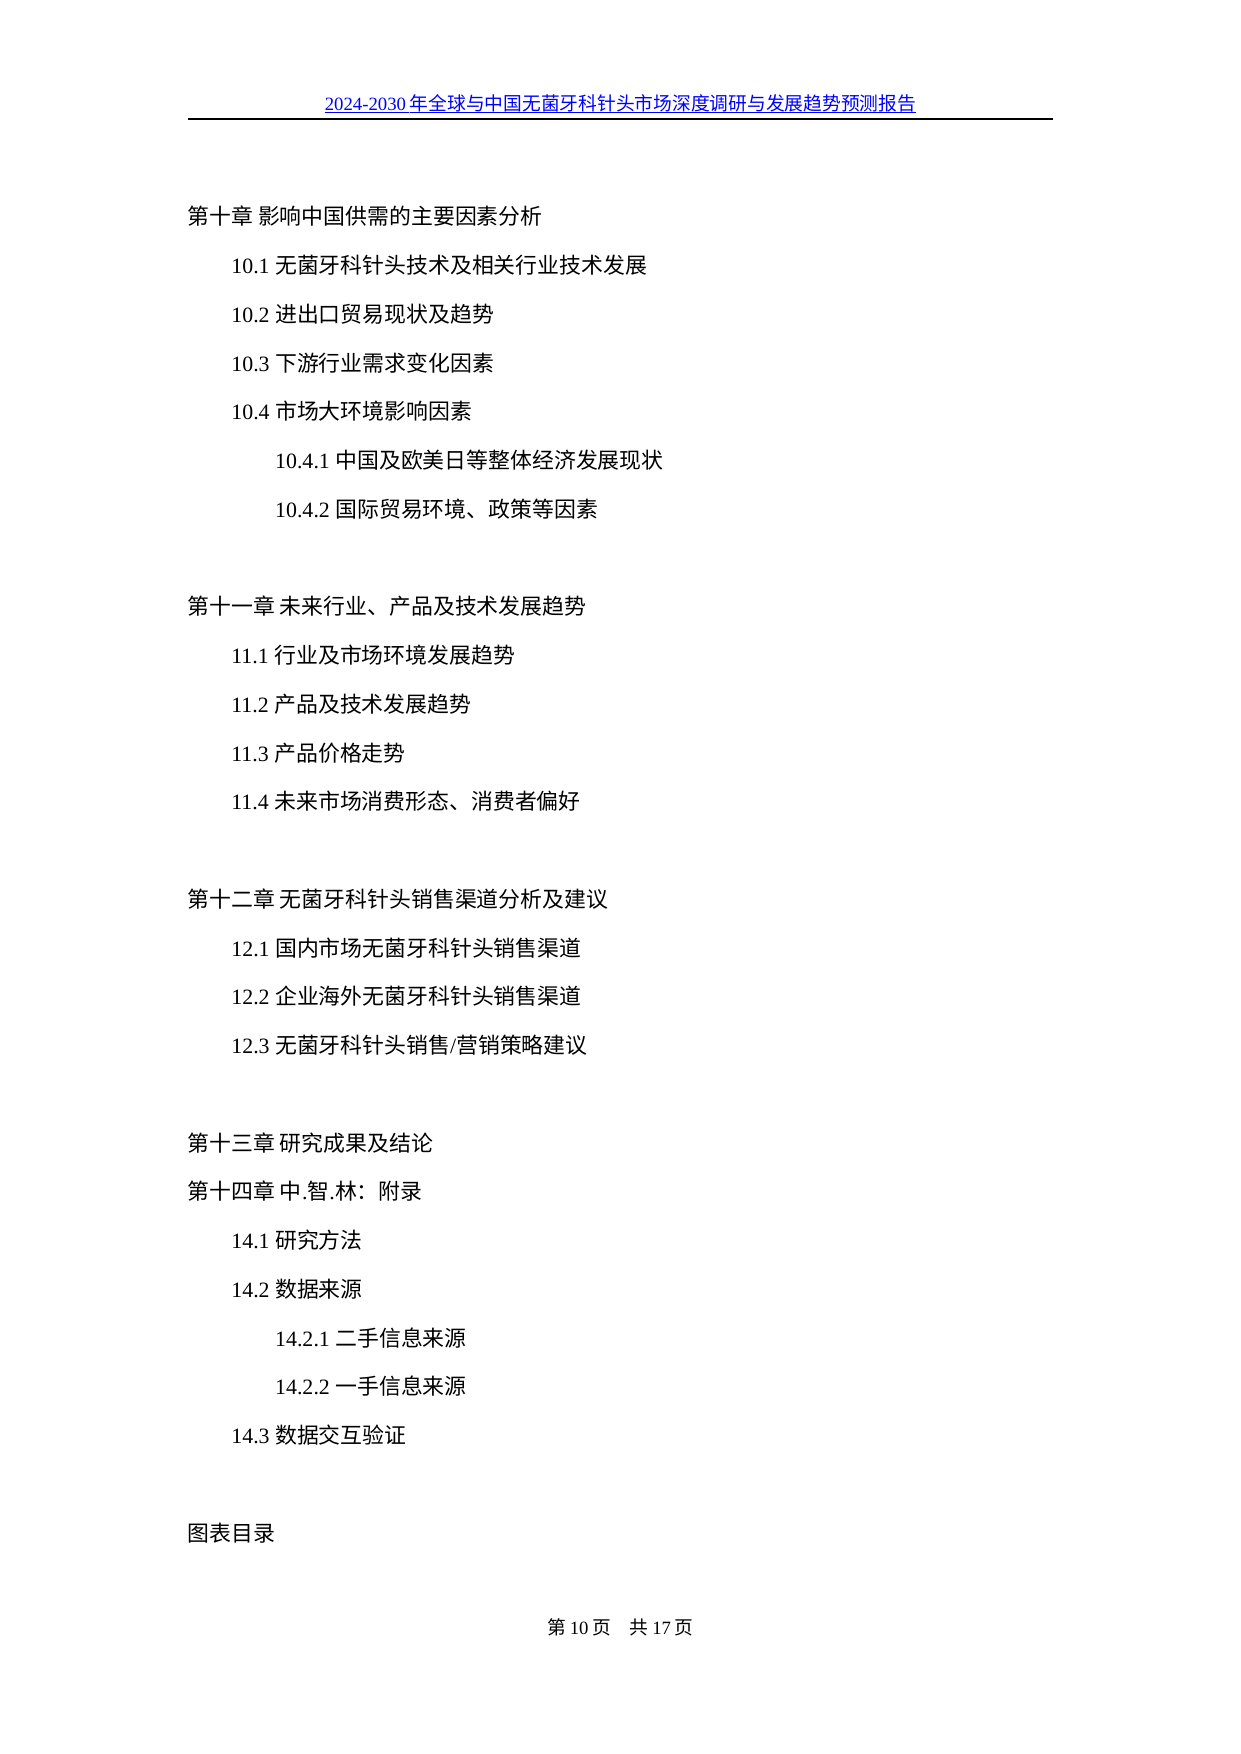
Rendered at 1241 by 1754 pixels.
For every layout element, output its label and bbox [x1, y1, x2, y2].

text [187, 150, 1053, 1548]
